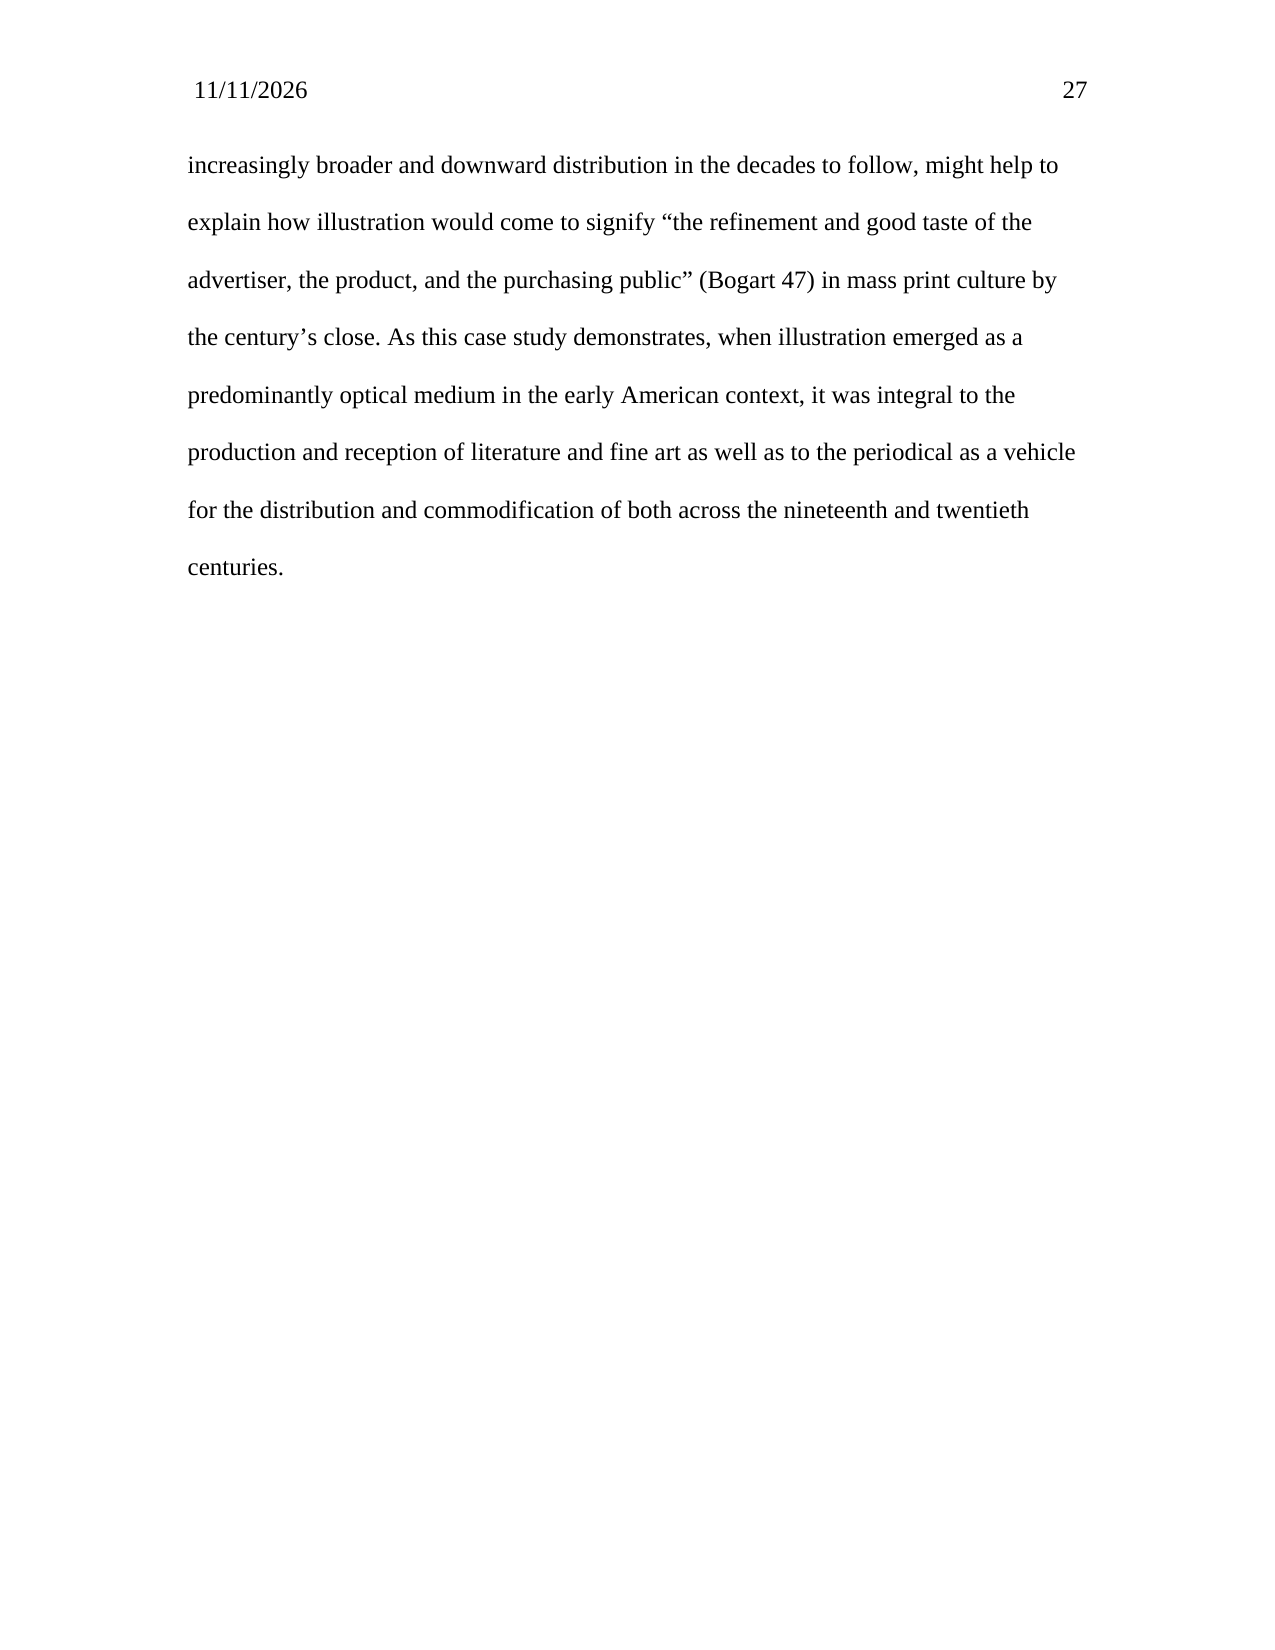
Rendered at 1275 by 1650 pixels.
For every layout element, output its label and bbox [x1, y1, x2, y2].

text [187, 150, 1087, 581]
